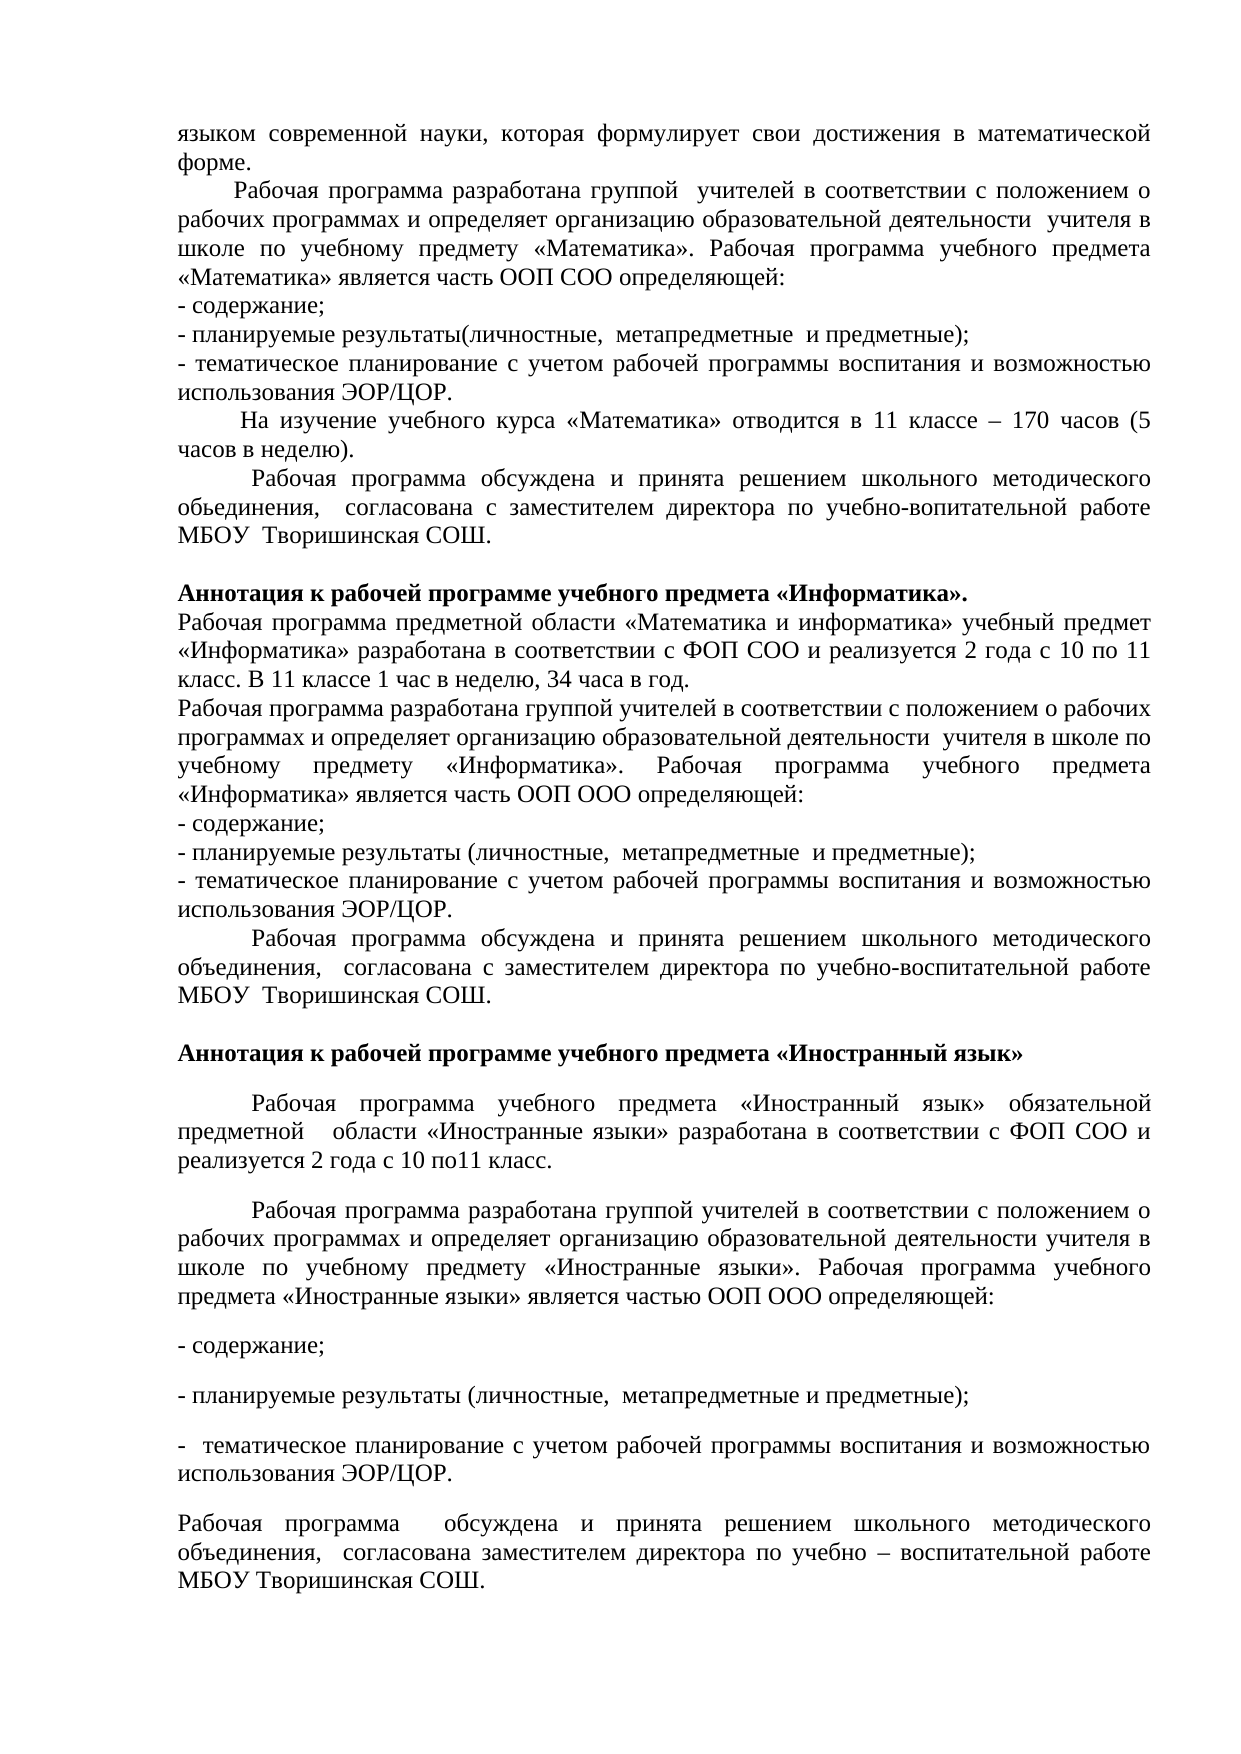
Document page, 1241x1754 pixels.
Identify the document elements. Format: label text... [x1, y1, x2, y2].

text Рабочая программа обсуждена и принята решением школьного методического объединения, согласована с заместителем директора по учебно-воспитательной работе МБОУ Творишинская СОШ. [177, 923, 1152, 1009]
text Рабочая программа разработана группой учителей в соответствии с положением о рабочих программах и определяет организацию образовательной деятельности учителя в школе по учебному предмету «Информатика». Рабочая программа учебного предмета «Информатика» является часть ООП ООО определяющей: [177, 693, 1152, 808]
text Рабочая программа разработана группой учителей в соответствии с положением о рабочих программах и определяет организацию образовательной деятельности учителя в школе по учебному предмету «Иностранные языки». Рабочая программа учебного предмета «Иностранные языки» является частью ООП ООО определяющей: [177, 1195, 1152, 1310]
text - планируемые результаты(личностные, метапредметные и предметные); [177, 319, 1152, 348]
text Рабочая программа обсуждена и принята решением школьного методического обьединения, согласована с заместителем директора по учебно-вопитательной работе МБОУ Творишинская СОШ. [177, 463, 1152, 549]
text - содержание; [103, 1331, 1152, 1359]
text Рабочая программа предметной области «Математика и информатика» учебный предмет «Информатика» разработана в соответствии с ФОП СОО и реализуется 2 года с 10 по 11 класс. В 11 классе 1 час в неделю, 34 часа в год. [177, 607, 1152, 693]
text - планируемые результаты (личностные, метапредметные и предметные); [103, 1380, 1152, 1409]
text - тематическое планирование с учетом рабочей программы воспитания и возможностью использования ЭОР/ЦОР. [177, 1430, 1152, 1487]
text Рабочая программа учебного предмета «Иностранный язык» обязательной предметной области «Иностранные языки» разработана в соответствии с ФОП СОО и реализуется 2 года с 10 по11 класс. [177, 1088, 1152, 1174]
text Рабочая программа обсуждена и принята решением школьного методического объединения, согласована заместителем директора по учебно – воспитательной работе МБОУ Творишинская СОШ. [177, 1508, 1152, 1594]
text Аннотация к рабочей программе учебного предмета «Иностранный язык» [177, 1038, 1152, 1067]
text - тематическое планирование с учетом рабочей программы воспитания и возможностью использования ЭОР/ЦОР. [177, 348, 1152, 406]
text - тематическое планирование с учетом рабочей программы воспитания и возможностью использования ЭОР/ЦОР. [177, 866, 1152, 923]
text Аннотация к рабочей программе учебного предмета «Информатика». [177, 578, 1152, 607]
text Рабочая программа разработана группой учителей в соответствии с положением о рабочих программах и определяет организацию образовательной деятельности учителя в школе по учебному предмету «Математика». Рабочая программа учебного предмета «Математика» является часть ООП СОО определяющей: [177, 176, 1152, 291]
text - содержание; [177, 808, 1152, 837]
text На изучение учебного курса «Математика» отводится в 11 классе – 170 часов (5 часов в неделю). [177, 406, 1152, 463]
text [177, 118, 1152, 176]
text - планируемые результаты (личностные, метапредметные и предметные); [177, 837, 1152, 866]
text - содержание; [177, 291, 1152, 319]
